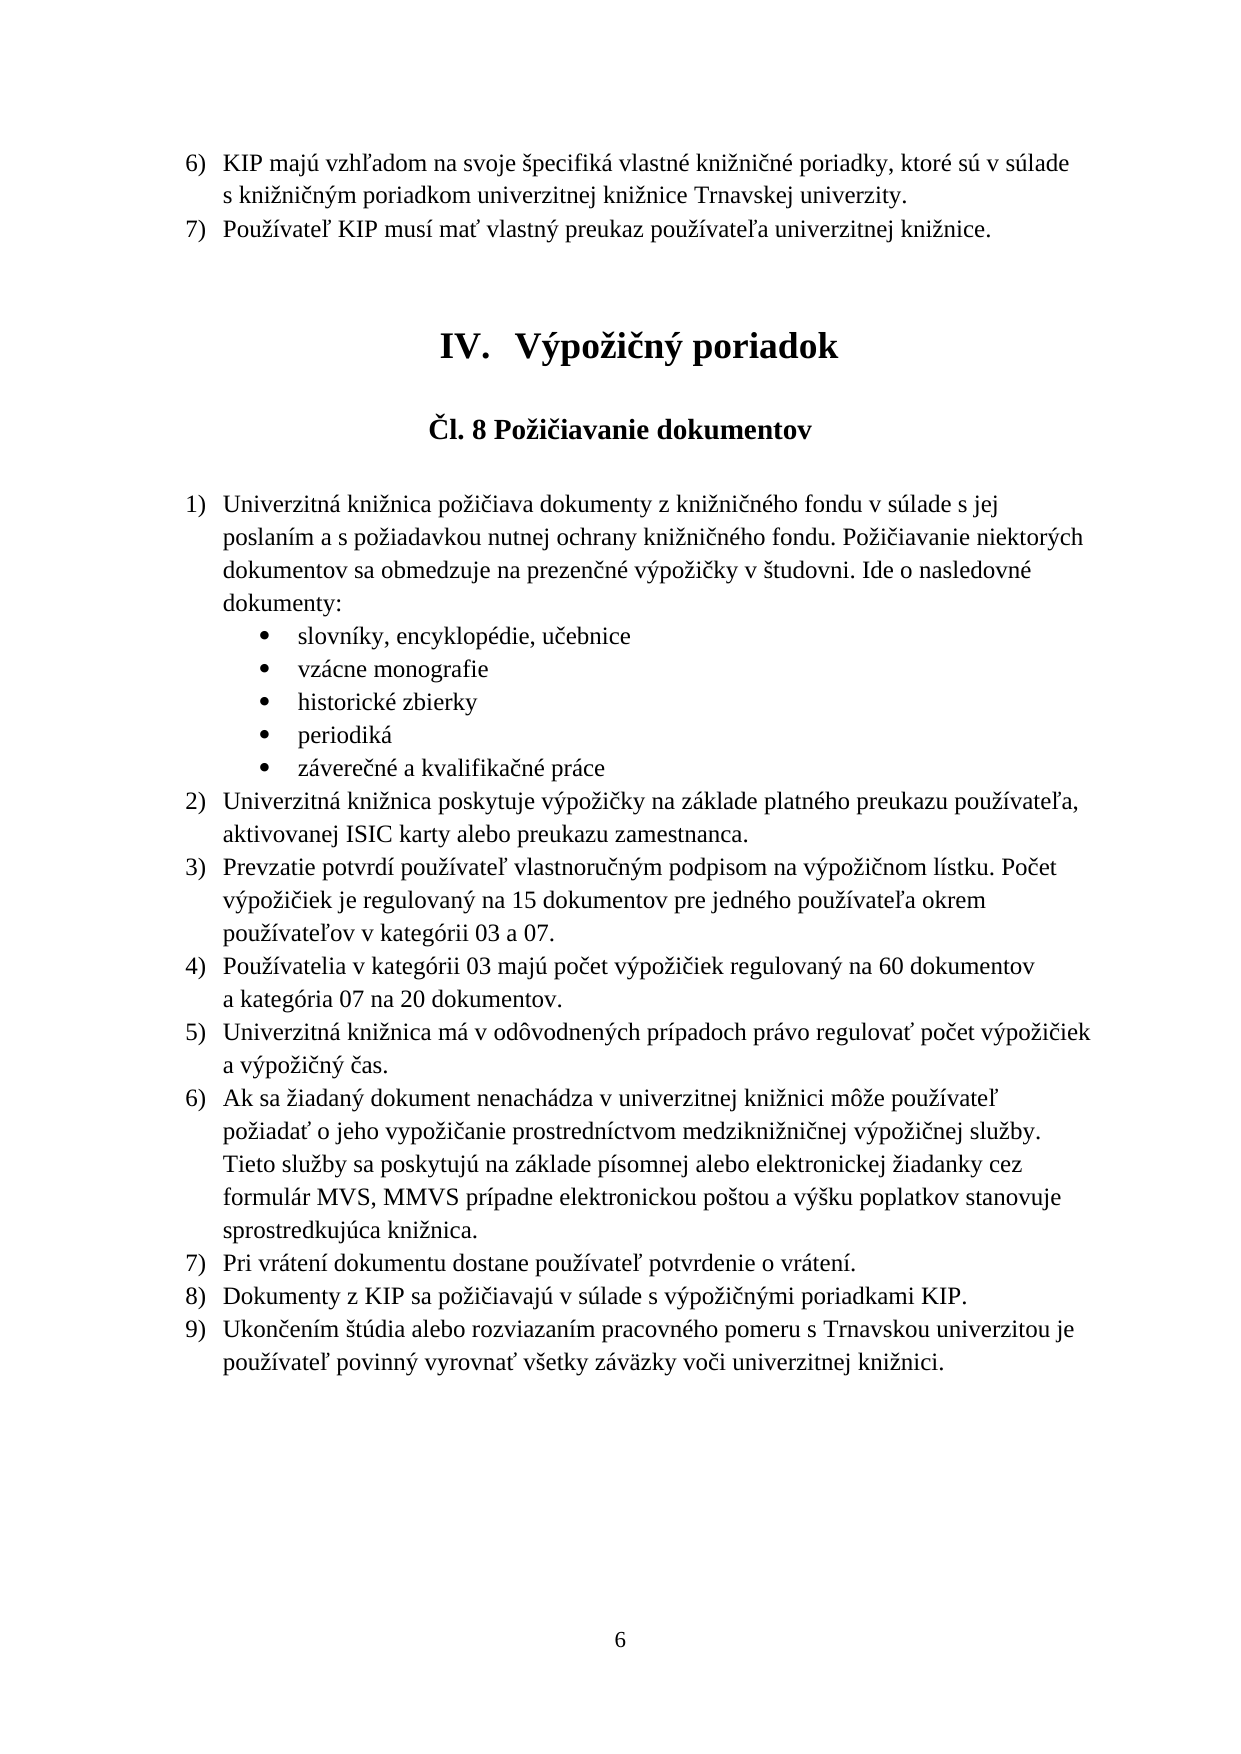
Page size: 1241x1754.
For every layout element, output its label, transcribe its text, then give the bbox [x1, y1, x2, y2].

list Ak sa žiadaný dokument nenachádza v univerzitnej knižnici môže používateľ požiadať o jeho vypožičanie prostredníctvom medziknižničnej výpožičnej služby. Tieto služby sa poskytujú na základe písomnej alebo elektronickej žiadanky cez formulár MVS, MMVS prípadne elektronickou poštou a výšku poplatkov stanovuje sprostredkujúca knižnica. [185, 1083, 1093, 1244]
text Čl. 8 Požičiavanie dokumentov [148, 412, 1093, 445]
list Univerzitná knižnica poskytuje výpožičky na základe platného preukazu používateľa, aktivovanej ISIC karty alebo preukazu zamestnanca. [185, 786, 1093, 848]
list Ukončením štúdia alebo rozviazaním pracovného pomeru s Trnavskou univerzitou je používateľ povinný vyrovnať všetky záväzky voči univerzitnej knižnici. [185, 1314, 1093, 1376]
list Univerzitná knižnica má v odôvodnených prípadoch právo regulovať počet výpožičiek a výpožičný čas. [185, 1017, 1093, 1079]
list periodiká [260, 720, 1093, 749]
list Používateľ KIP musí mať vlastný preukaz používateľa univerzitnej knižnice. [185, 214, 1093, 242]
list Dokumenty z KIP sa požičiavajú v súlade s výpožičnými poriadkami KIP. [185, 1281, 1093, 1310]
list slovníky, encyklopédie, učebnice [260, 621, 1093, 650]
list Používatelia v kategórii 03 majú počet výpožičiek regulovaný na 60 dokumentov a kategória 07 na 20 dokumentov. [185, 951, 1093, 1013]
list KIP majú vzhľadom na svoje špecifiká vlastné knižničné poriadky, ktoré sú v súlade s knižničným poriadkom univerzitnej knižnice Trnavskej univerzity. [185, 148, 1093, 209]
list Pri vrátení dokumentu dostane používateľ potvrdenie o vrátení. [185, 1248, 1093, 1277]
list historické zbierky [260, 687, 1093, 716]
list vzácne monografie [260, 654, 1093, 683]
list Univerzitná knižnica požičiava dokumenty z knižničného fondu v súlade s jej poslaním a s požiadavkou nutnej ochrany knižničného fondu. Požičiavanie niektorých dokumentov sa obmedzuje na prezenčné výpožičky v študovni. Ide o nasledovné dokumenty: [185, 489, 1093, 617]
list záverečné a kvalifikačné práce [260, 753, 1093, 782]
list Prevzatie potvrdí používateľ vlastnoručným podpisom na výpožičnom lístku. Počet výpožičiek je regulovaný na 15 dokumentov pre jedného používateľa okrem používateľov v kategórii 03 a 07. [185, 852, 1093, 947]
list Výpožičný poriadok [185, 324, 1093, 367]
